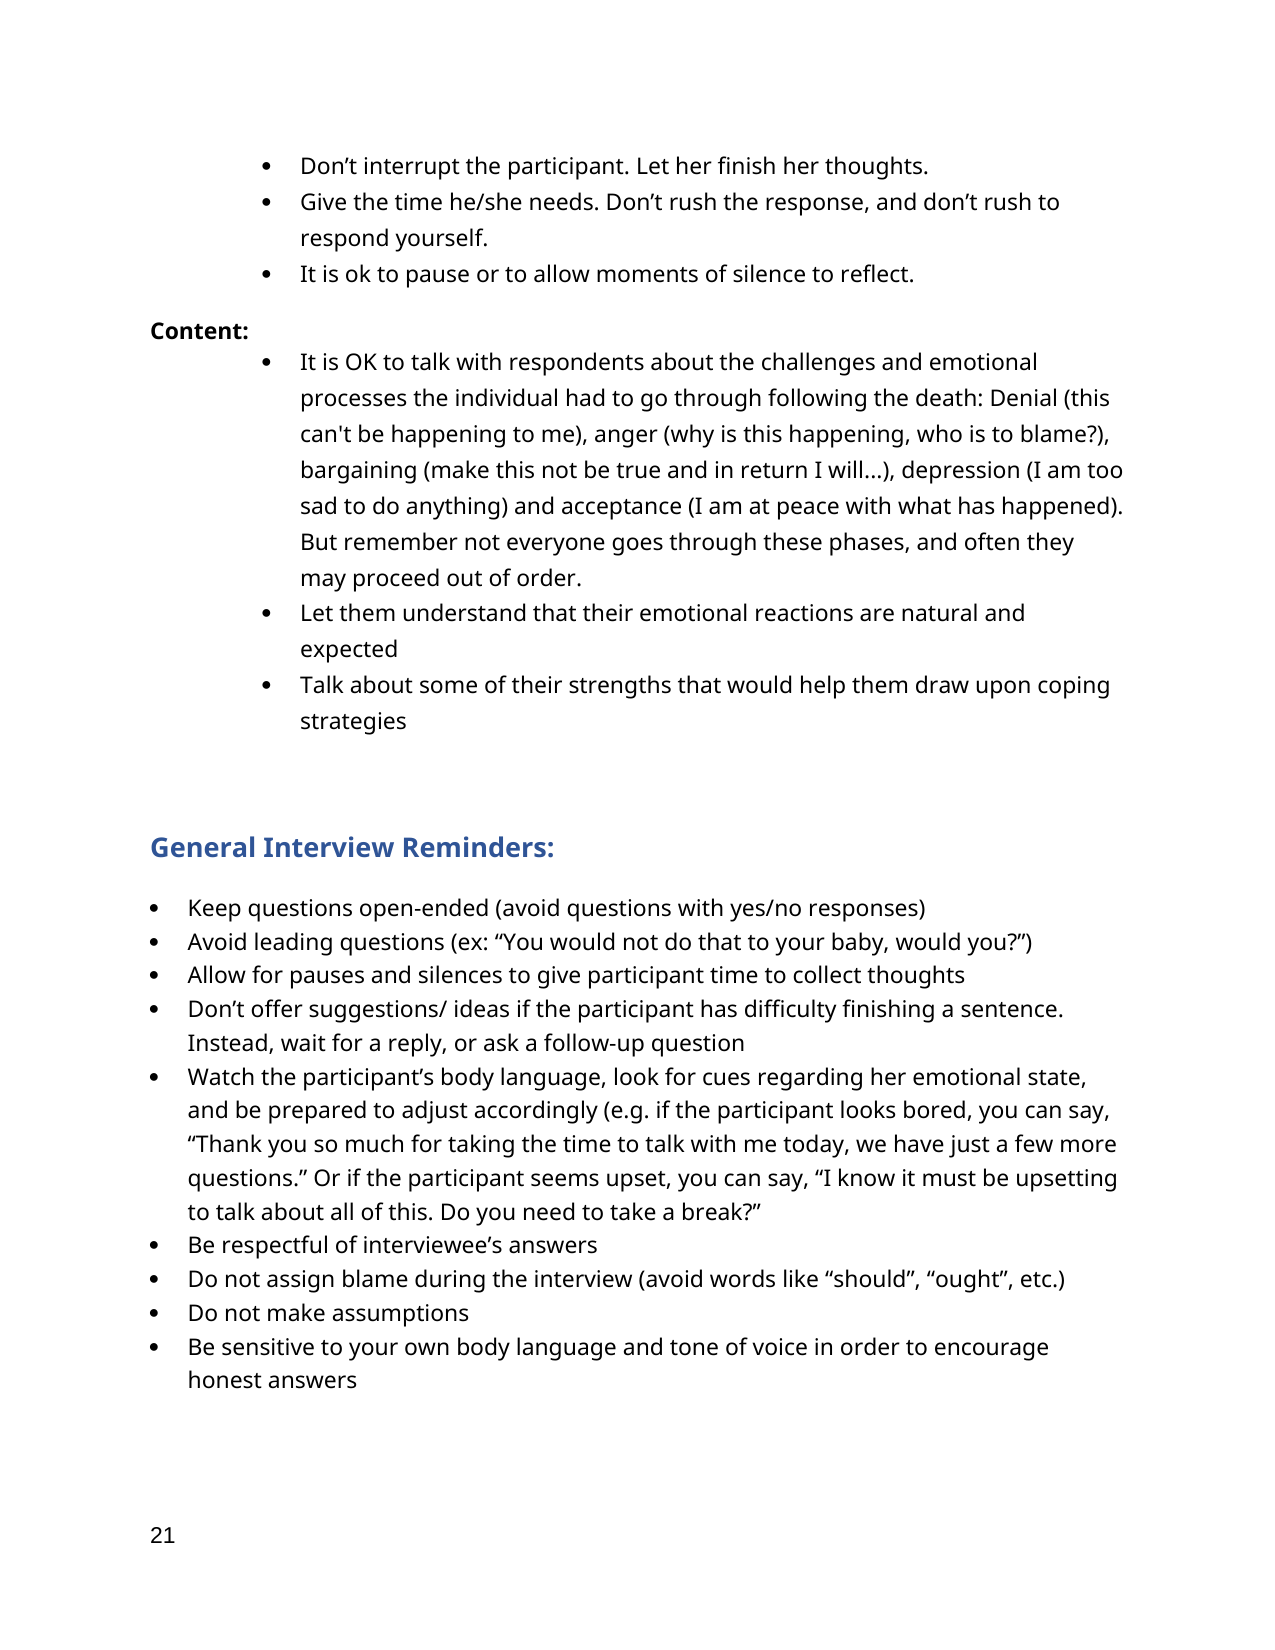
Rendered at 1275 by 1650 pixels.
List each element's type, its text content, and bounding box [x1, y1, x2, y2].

list Give the time he/she needs. Don’t rush the response, and don’t rush to respond yourself. [262, 186, 1125, 253]
list It is OK to talk with respondents about the challenges and emotional processes the individual had to go through following the death: Denial (this can't be happening to me), anger (why is this happening, who is to blame?), bargaining (make this not be true and in return I will...), depression (I am too sad to do anything) and acceptance (I am at peace with what has happened). But remember not everyone goes through these phases, and often they may proceed out of order. [262, 346, 1125, 593]
list Avoid leading questions (ex: “You would not do that to your baby, would you?”) [150, 926, 1125, 957]
list Don’t interrupt the participant. Let her finish her thoughts. [262, 150, 1125, 181]
list Allow for pauses and silences to give participant time to collect thoughts [150, 959, 1125, 991]
list Watch the participant’s body language, look for cues regarding her emotional state, and be prepared to adjust accordingly (e.g. if the participant looks bored, you can say, “Thank you so much for taking the time to talk with me today, we have just a few more questions.” Or if the participant seems upset, you can say, “I know it must be upsetting to talk about all of this. Do you need to take a break?” [150, 1061, 1125, 1227]
list Keep questions open-ended (avoid questions with yes/no responses) [150, 892, 1125, 923]
subtitle General Interview Reminders: [150, 829, 1125, 866]
list Be sensitive to your own body language and tone of voice in order to encourage honest answers [150, 1331, 1125, 1396]
list Be respectful of interviewee’s answers [150, 1229, 1125, 1261]
text Content: [150, 314, 1125, 346]
list Do not make assumptions [150, 1297, 1125, 1328]
list Talk about some of their strengths that would help them draw upon coping strategies [262, 669, 1125, 736]
list It is ok to pause or to allow moments of silence to reflect. [262, 258, 1125, 289]
list Don’t offer suggestions/ ideas if the participant has difficulty finishing a sentence. Instead, wait for a reply, or ask a follow-up question [150, 993, 1125, 1058]
list Do not assign blame during the interview (avoid words like “should”, “ought”, etc.) [150, 1263, 1125, 1294]
list Let them understand that their emotional reactions are natural and expected [262, 597, 1125, 664]
